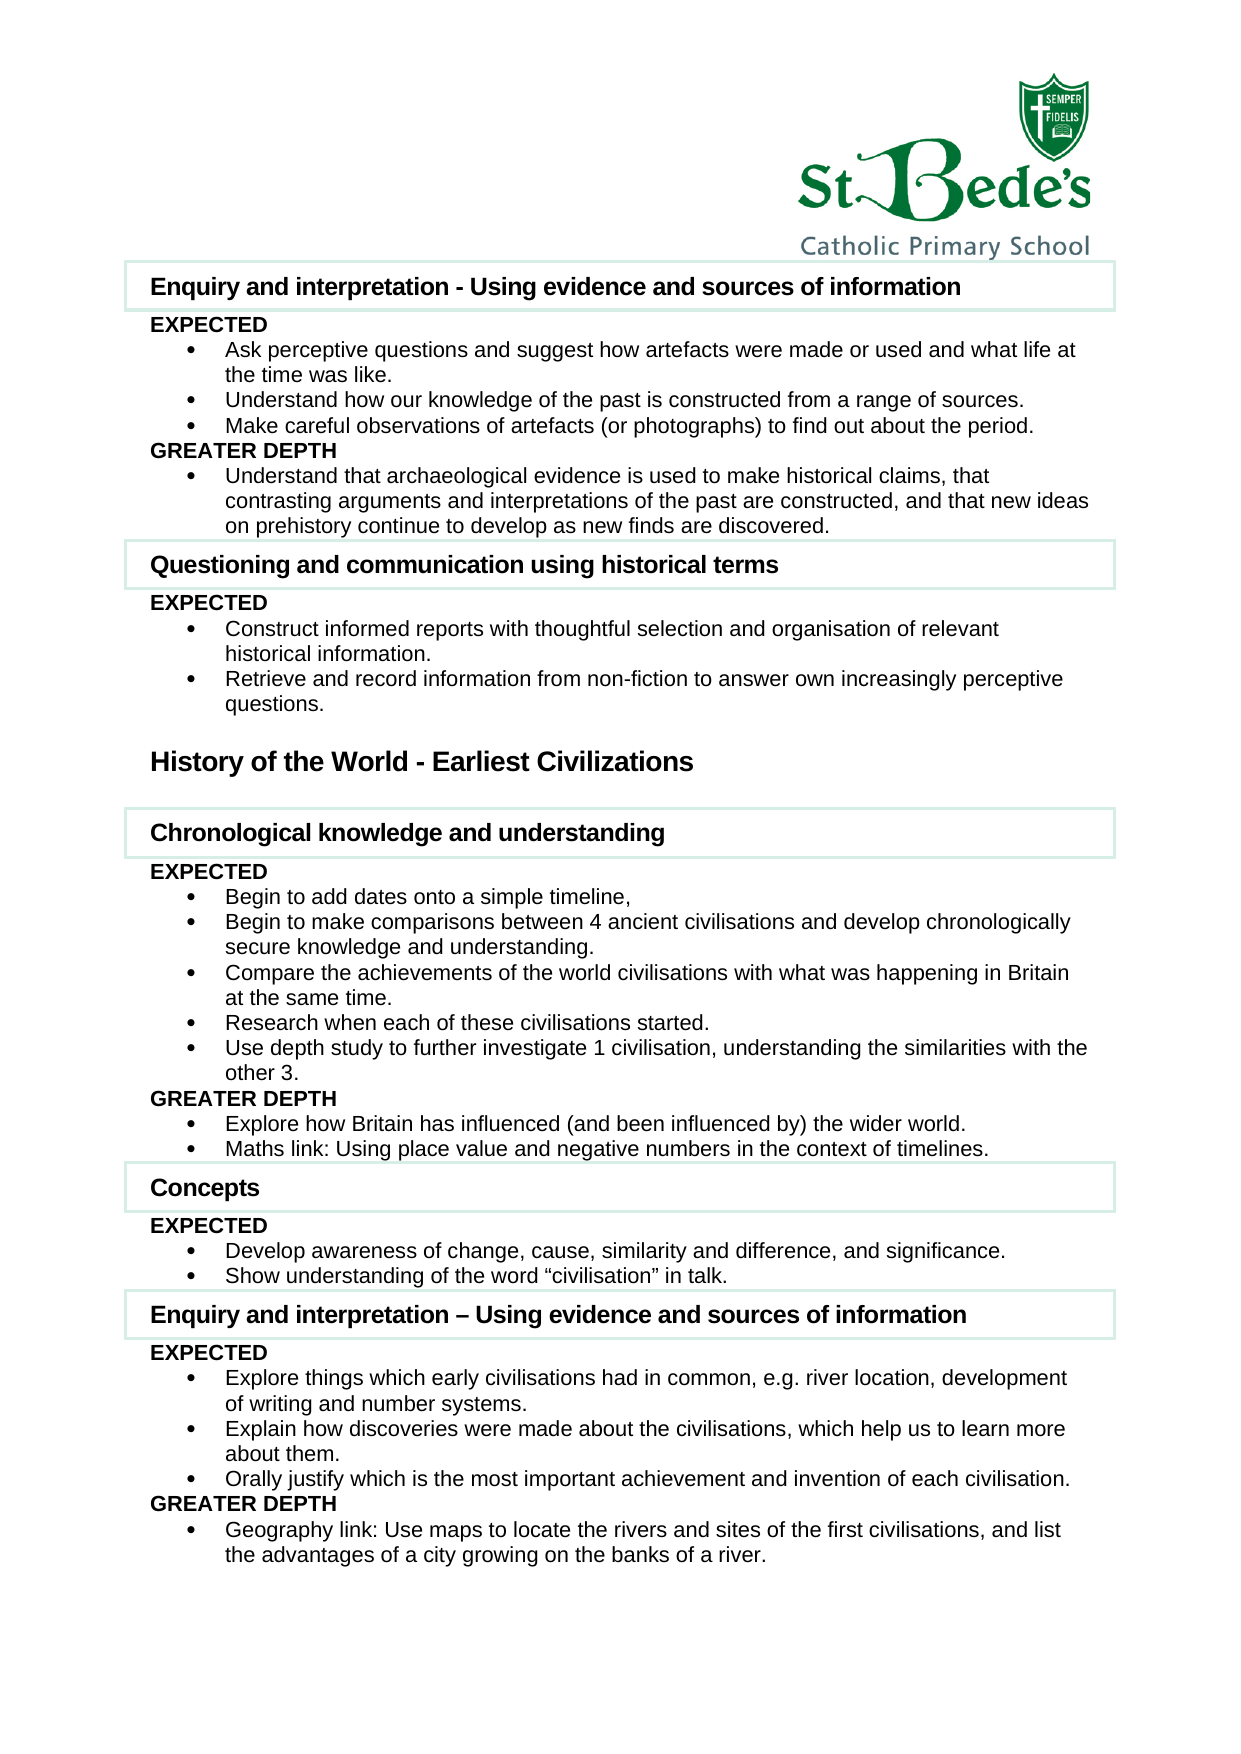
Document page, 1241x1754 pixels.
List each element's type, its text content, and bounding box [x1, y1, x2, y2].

text GREATER DEPTH [150, 1491, 1090, 1517]
text Enquiry and interpretation - Using evidence and sources of information [127, 263, 1113, 308]
text EXPECTED [150, 1213, 1090, 1238]
list Explore things which early civilisations had in common, e.g. river location, development of writing and number systems. [187, 1365, 1090, 1416]
text EXPECTED [150, 590, 1090, 615]
text EXPECTED [150, 859, 1090, 884]
list Research when each of these civilisations started. [187, 1010, 1090, 1035]
text Chronological knowledge and understanding [127, 810, 1113, 856]
picture [798, 73, 1091, 260]
list Make careful observations of artefacts (or photographs) to find out about the period. [187, 412, 1090, 438]
text Concepts [127, 1164, 1113, 1210]
list Develop awareness of change, cause, similarity and difference, and significance. [187, 1238, 1090, 1263]
text GREATER DEPTH [150, 438, 1090, 463]
list Understand that archaeological evidence is used to make historical claims, that contrasting arguments and interpretations of the past are constructed, and that new ideas on prehistory continue to develop as new finds are discovered. [187, 463, 1090, 538]
list Use depth study to further investigate 1 civilisation, understanding the similarities with the other 3. [187, 1035, 1090, 1086]
list Maths link: Using place value and negative numbers in the context of timelines. [187, 1136, 1090, 1161]
list Ask perceptive questions and suggest how artefacts were made or used and what life at the time was like. [187, 337, 1090, 387]
list Compare the achievements of the world civilisations with what was happening in Britain at the same time. [187, 959, 1090, 1010]
list Retrieve and record information from non-fiction to answer own increasingly perceptive questions. [187, 666, 1090, 716]
list Begin to add dates onto a simple timeline, [187, 884, 1090, 909]
list Construct informed reports with thoughtful selection and organisation of relevant historical information. [187, 615, 1090, 666]
list Explain how discoveries were made about the civilisations, which help us to learn more about them. [187, 1416, 1090, 1466]
list Begin to make comparisons between 4 ancient civilisations and develop chronologically secure knowledge and understanding. [187, 909, 1090, 959]
list Understand how our knowledge of the past is constructed from a range of sources. [187, 387, 1090, 412]
list Show understanding of the word “civilisation” in talk. [187, 1263, 1090, 1288]
text GREATER DEPTH [150, 1086, 1090, 1111]
text Enquiry and interpretation – Using evidence and sources of information [127, 1292, 1113, 1337]
list Explore how Britain has influenced (and been influenced by) the wider world. [187, 1111, 1090, 1136]
text EXPECTED [150, 312, 1090, 337]
list Orally justify which is the most important achievement and invention of each civilisation. [187, 1466, 1090, 1491]
list Geography link: Use maps to locate the rivers and sites of the first civilisations, and list the advantages of a city growing on the banks of a river. [187, 1517, 1090, 1567]
text EXPECTED [150, 1340, 1090, 1365]
text Questioning and communication using historical terms [127, 542, 1113, 587]
text History of the World - Earliest Civilizations [150, 745, 1090, 778]
